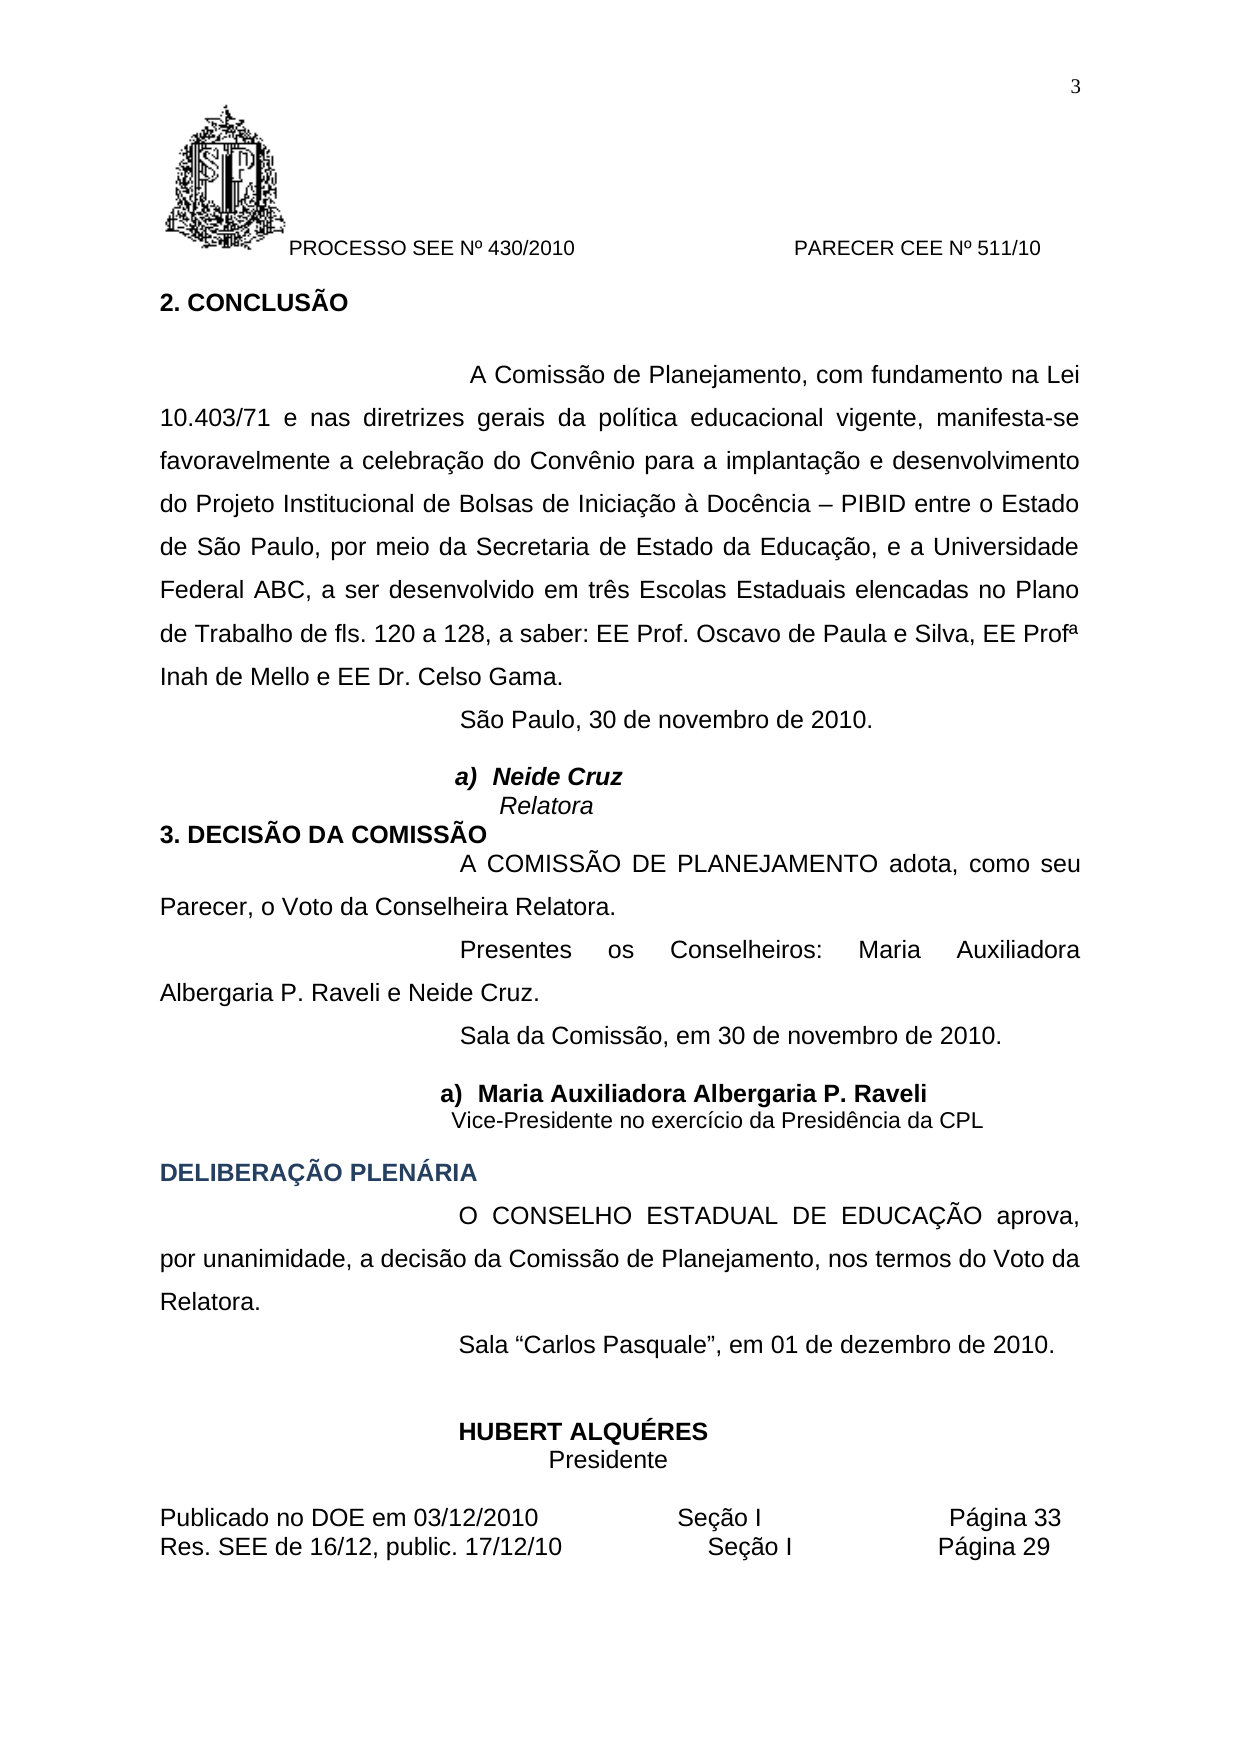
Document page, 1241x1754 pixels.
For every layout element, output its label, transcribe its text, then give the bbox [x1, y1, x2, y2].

text Sala da Comissão, em 30 de novembro de 2010. [159, 1021, 1081, 1050]
text Res. SEE de 16/12, public. 17/12/10 Seção I Página 29 [159, 1532, 1081, 1560]
text A Comissão de Planejamento, com fundamento na Lei 10.403/71 e nas diretrizes gerais da política educacional vigente, manifesta-se favoravelmente a celebração do Convênio para a implantação e desenvolvimento do Projeto Institucional de Bolsas de Iniciação à Docência – PIBID entre o Estado de São Paulo, por meio da Secretaria de Estado da Educação, e a Universidade Federal ABC, a ser desenvolvido em três Escolas Estaduais elencadas no Plano de Trabalho de fls. 120 a 128, a saber: EE Prof. Oscavo de Paula e Silva, EE Profª Inah de Mello e EE Dr. Celso Gama. [159, 360, 1081, 691]
text A COMISSÃO DE PLANEJAMENTO adota, como seu Parecer, o Voto da Conselheira Relatora. [159, 849, 1081, 921]
subtitle Maria Auxiliadora Albergaria P. Raveli [440, 1079, 1081, 1107]
text Sala “Carlos Pasquale”, em 01 de dezembro de 2010. [159, 1330, 1081, 1359]
text 2. CONCLUSÃO [159, 288, 1081, 317]
text HUBERT ALQUÉRES [159, 1417, 1081, 1445]
text Presidente [159, 1445, 1081, 1474]
text Publicado no DOE em 03/12/2010 Seção I Página 33 [159, 1503, 1081, 1532]
text 3. DECISÃO DA COMISSÃO [159, 820, 1081, 849]
text São Paulo, 30 de novembro de 2010. [159, 705, 1081, 734]
text O CONSELHO ESTADUAL DE EDUCAÇÃO aprova, por unanimidade, a decisão da Comissão de Planejamento, nos termos do Voto da Relatora. [159, 1201, 1081, 1316]
list Neide Cruz [455, 762, 1081, 791]
subtitle DELIBERAÇÃO PLENÁRIA [159, 1158, 1081, 1187]
text Presentes os Conselheiros: Maria Auxiliadora Albergaria P. Raveli e Neide Cruz. [159, 935, 1081, 1007]
text Relatora [499, 791, 1081, 820]
subtitle Vice-Presidente no exercício da Presidência da CPL [159, 1107, 1081, 1134]
